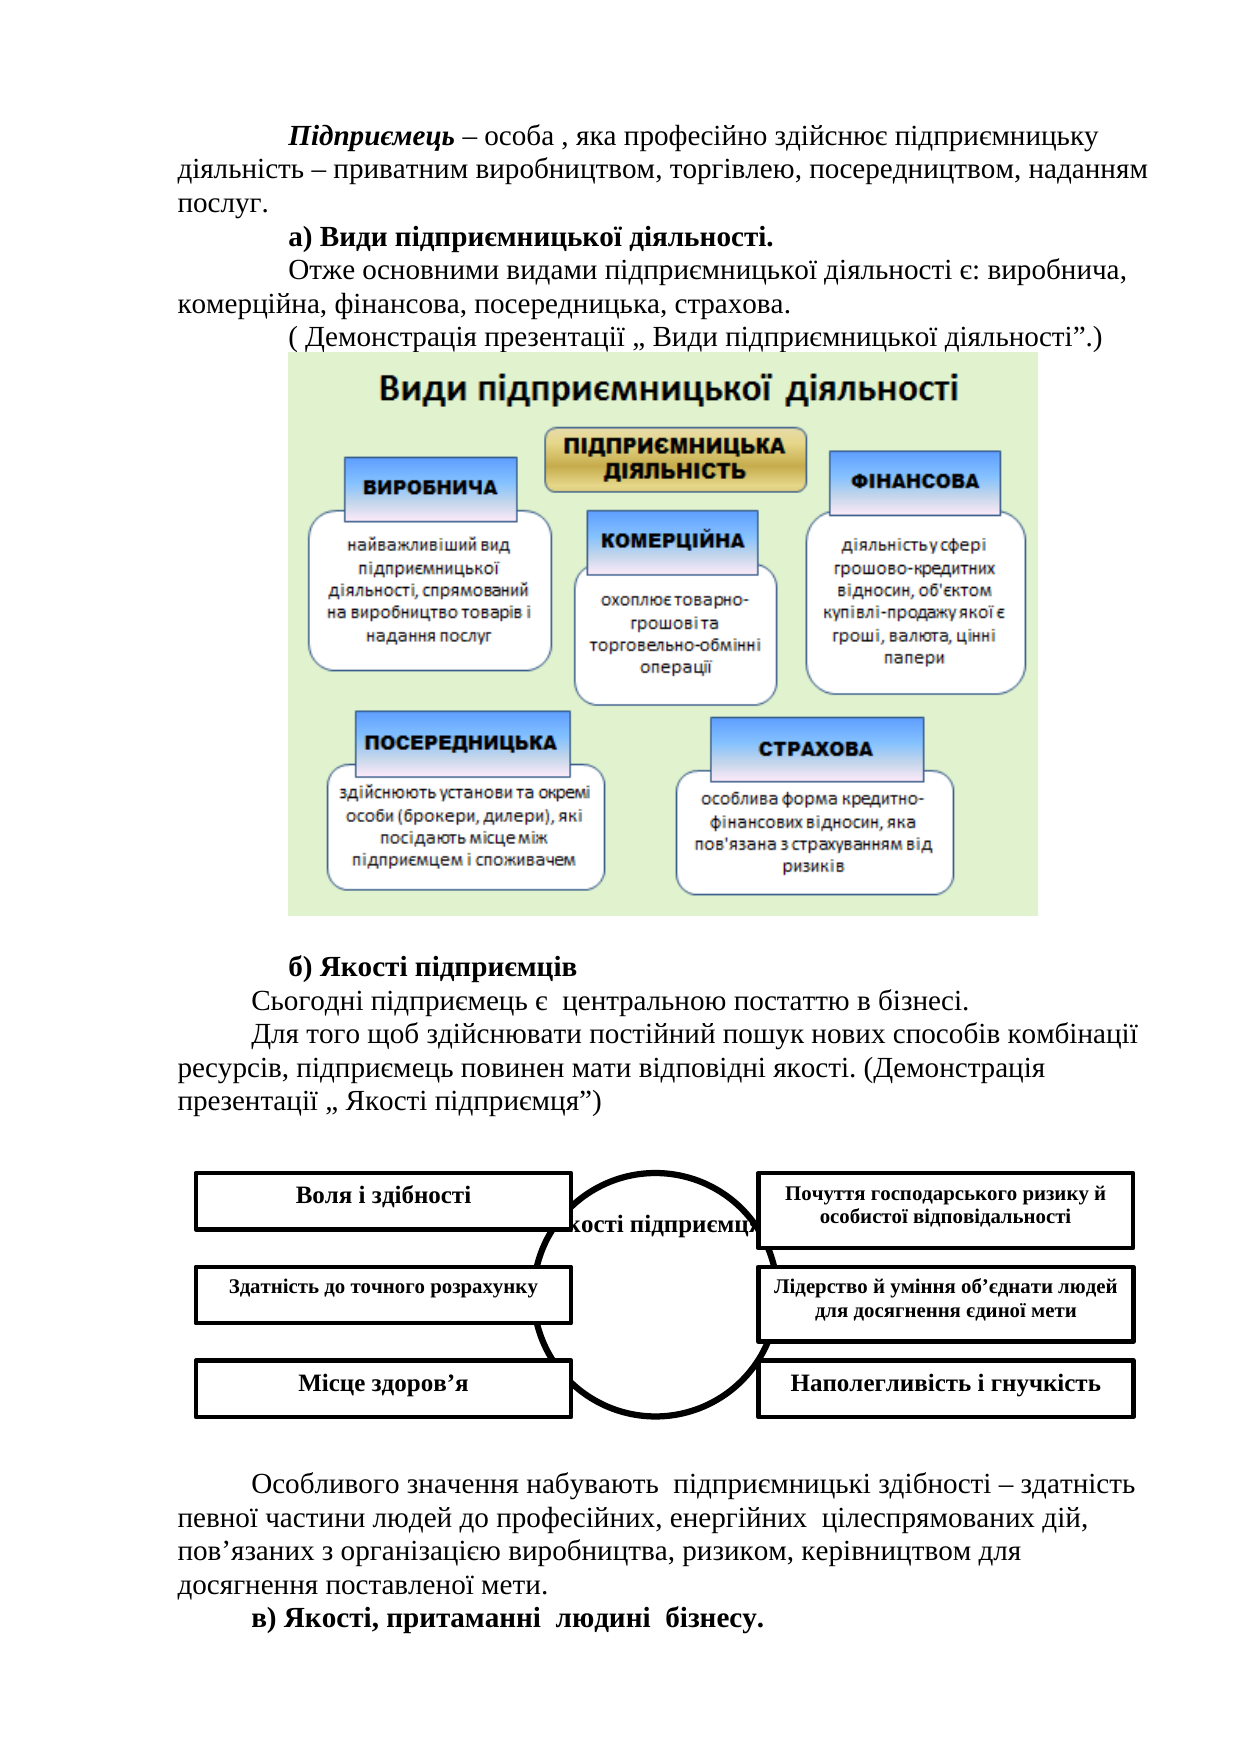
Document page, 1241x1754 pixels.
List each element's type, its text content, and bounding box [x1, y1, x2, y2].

picture [288, 352, 1039, 916]
text в) Якості, притаманні людині бізнесу. [177, 1600, 1152, 1634]
text б) Якості підприємців [177, 949, 1152, 983]
text Підприємець – особа , яка професійно здійснює підприємницьку діяльність – приватним виробництвом, торгівлею, посередництвом, наданням послуг. [177, 118, 1152, 219]
text ( Демонстрація презентації „ Види підприємницької діяльності”.) [177, 319, 1152, 353]
text Отже основними видами підприємницької діяльності є: виробнича, комерційна, фінансова, посередницька, страхова. [177, 252, 1152, 319]
text Для того щоб здійснювати постійний пошук нових способів комбінації ресурсів, підприємець повинен мати відповідні якості. (Демонстрація презентації „ Якості підприємця”) [177, 1016, 1152, 1466]
text а) Види підприємницької діяльності. [177, 219, 1152, 252]
text Особливого значення набувають підприємницькі здібності – здатність певної частини людей до професійних, енергійних цілеспрямованих дій, пов’язаних з організацією виробництва, ризиком, керівництвом для досягнення поставленої мети. [177, 1466, 1152, 1600]
text Сьогодні підприємець є центральною постаттю в бізнесі. [177, 983, 1152, 1016]
